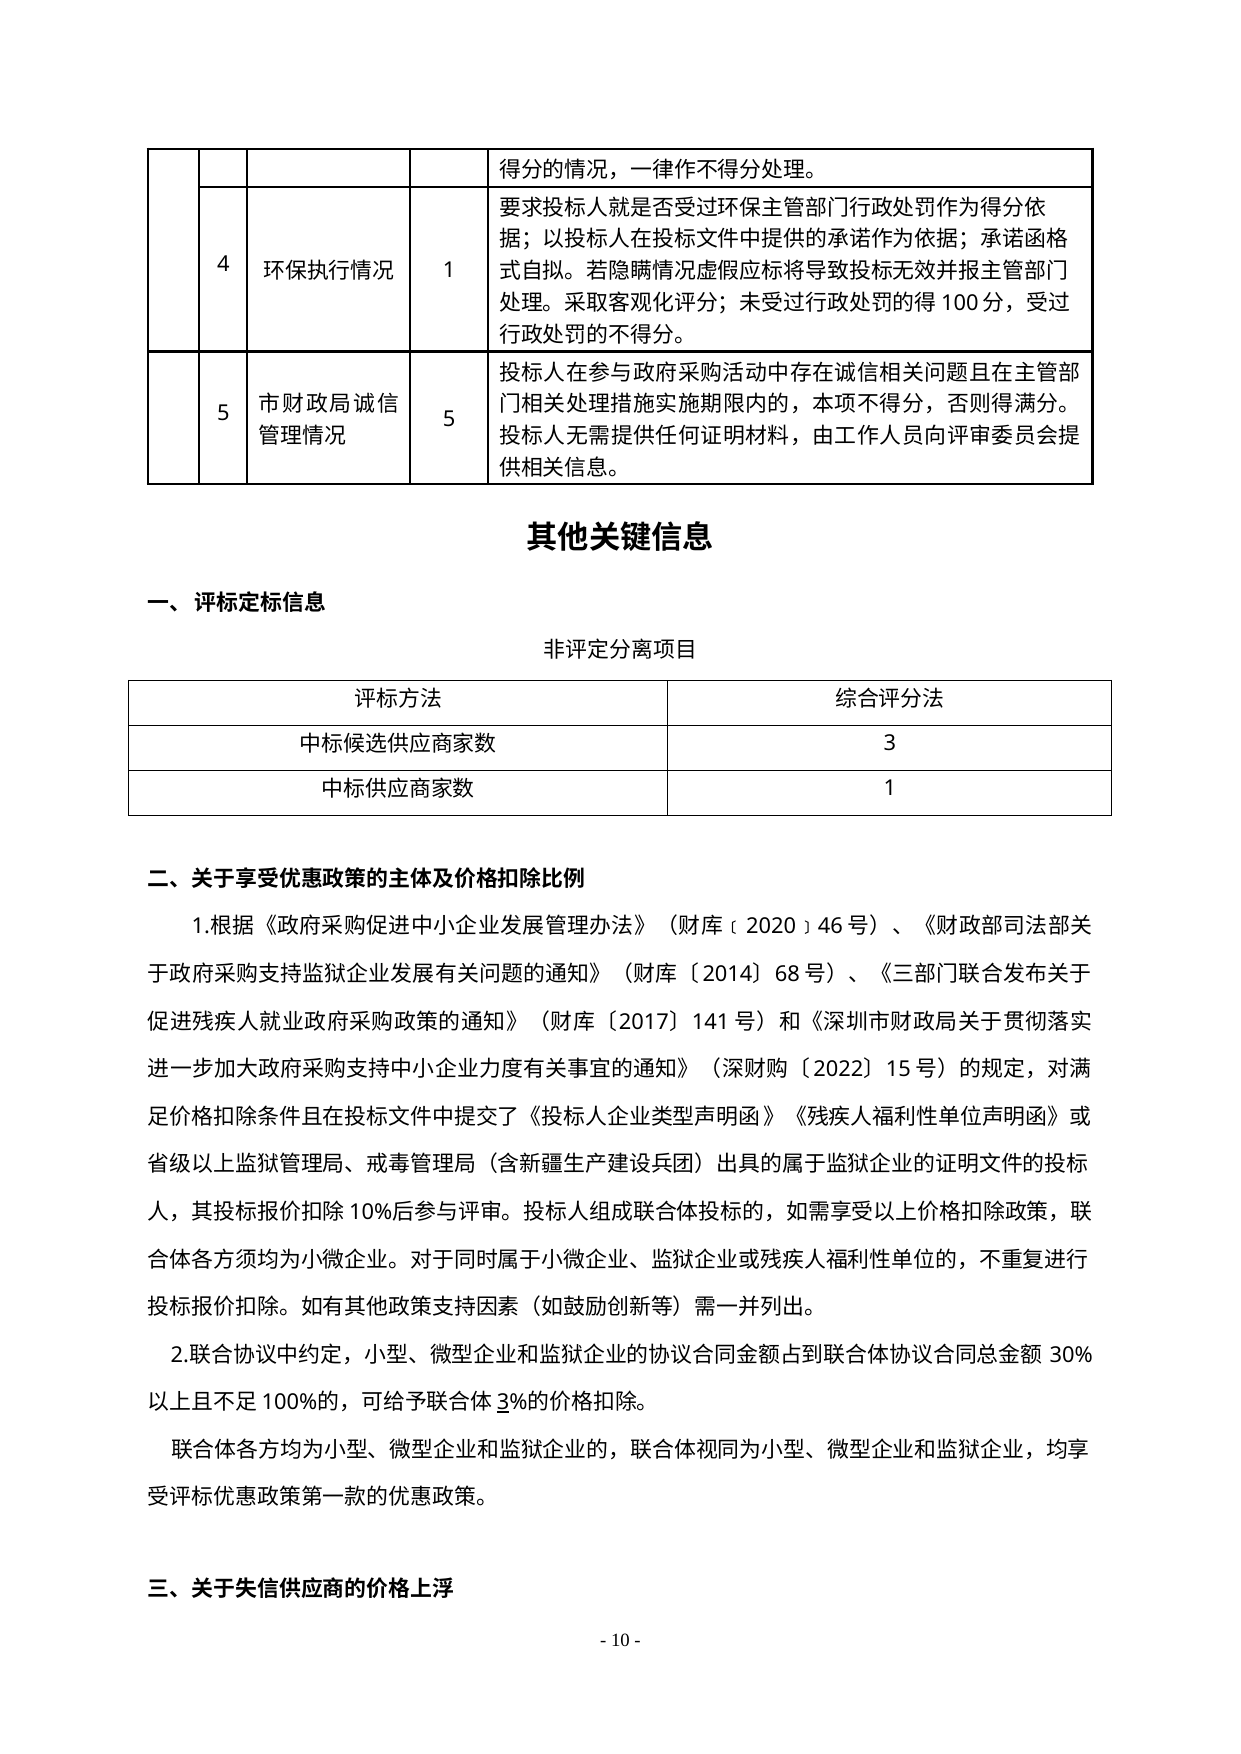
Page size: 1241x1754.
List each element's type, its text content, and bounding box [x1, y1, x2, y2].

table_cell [489, 150, 1091, 186]
table_cell 1 [668, 771, 1111, 815]
table_cell [149, 353, 198, 483]
text 非评定分离项目 [148, 632, 1092, 664]
table_cell 3 [200, 150, 246, 186]
table_cell 投标人在参与政府采购活动中存在诚信相关问题且在主管部门相关处理措施实施期限内的，本项不得分，否则得满分。投标人无需提供任何证明材料，由工作人员向评审委员会提供相关信息。 [489, 353, 1091, 483]
table_header 评标方法 [129, 681, 667, 725]
table_cell 要求投标人就是否受过环保主管部门行政处罚作为得分依据；以投标人在投标文件中提供的承诺作为依据；承诺函格式自拟。若隐瞒情况虚假应标将导致投标无效并报主管部门处理。采取客观化评分；未受过行政处罚的得100分，受过行政处罚的不得分。 [489, 188, 1091, 350]
table_cell 市财政局诚信管理情况 [248, 353, 409, 483]
list 评标定标信息 [148, 585, 1092, 616]
text 二、关于享受优惠政策的主体及价格扣除比例 [148, 861, 1092, 893]
table_cell 17 [411, 150, 487, 186]
subtitle 其他关键信息 [148, 512, 1092, 558]
table_cell 5 [200, 353, 246, 483]
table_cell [248, 150, 409, 186]
text 2.联合协议中约定，小型、微型企业和监狱企业的协议合同金额占到联合体协议合同总金额30%以上且不足100%的，可给予联合体3%的价格扣除。 [148, 1337, 1092, 1416]
table_cell 环保执行情况 [248, 188, 409, 350]
table_cell 中标候选供应商家数 [129, 726, 667, 770]
table_cell 4 [200, 188, 246, 350]
text 联合体各方均为小型、微型企业和监狱企业的，联合体视同为小型、微型企业和监狱企业，均享受评标优惠政策第一款的优惠政策。 [148, 1432, 1092, 1511]
table_cell 中标供应商家数 [129, 771, 667, 815]
text 1.根据《政府采购促进中小企业发展管理办法》（财库﹝2020﹞46号）、《财政部司法部关于政府采购支持监狱企业发展有关问题的通知》（财库〔2014〕68号）、《三部门联合发布关于促进残疾人就业政府采购政策的通知》（财库〔2017〕141号）和《深圳市财政局关于贯彻落实进一步加大政府采购支持中小企业力度有关事宜的通知》（深财购〔2022〕15号）的规定，对满足价格扣除条件且在投标文件中提交了《投标人企业类型声明函》《残疾人福利性单位声明函》或省级以上监狱管理局、戒毒管理局（含新疆生产建设兵团）出具的属于监狱企业的证明文件的投标人，其投标报价扣除10%后参与评审。投标人组成联合体投标的，如需享受以上价格扣除政策，联合体各方须均为小微企业。对于同时属于小微企业、监狱企业或残疾人福利性单位的，不重复进行投标报价扣除。如有其他政策支持因素（如鼓励创新等）需一并列出。 [148, 908, 1092, 1321]
table_header 综合评分法 [668, 681, 1111, 725]
text 三、关于失信供应商的价格上浮 [148, 1571, 1092, 1603]
table_cell 1 [411, 188, 487, 350]
table_cell 3 [668, 726, 1111, 770]
table_cell 5 [411, 353, 487, 483]
